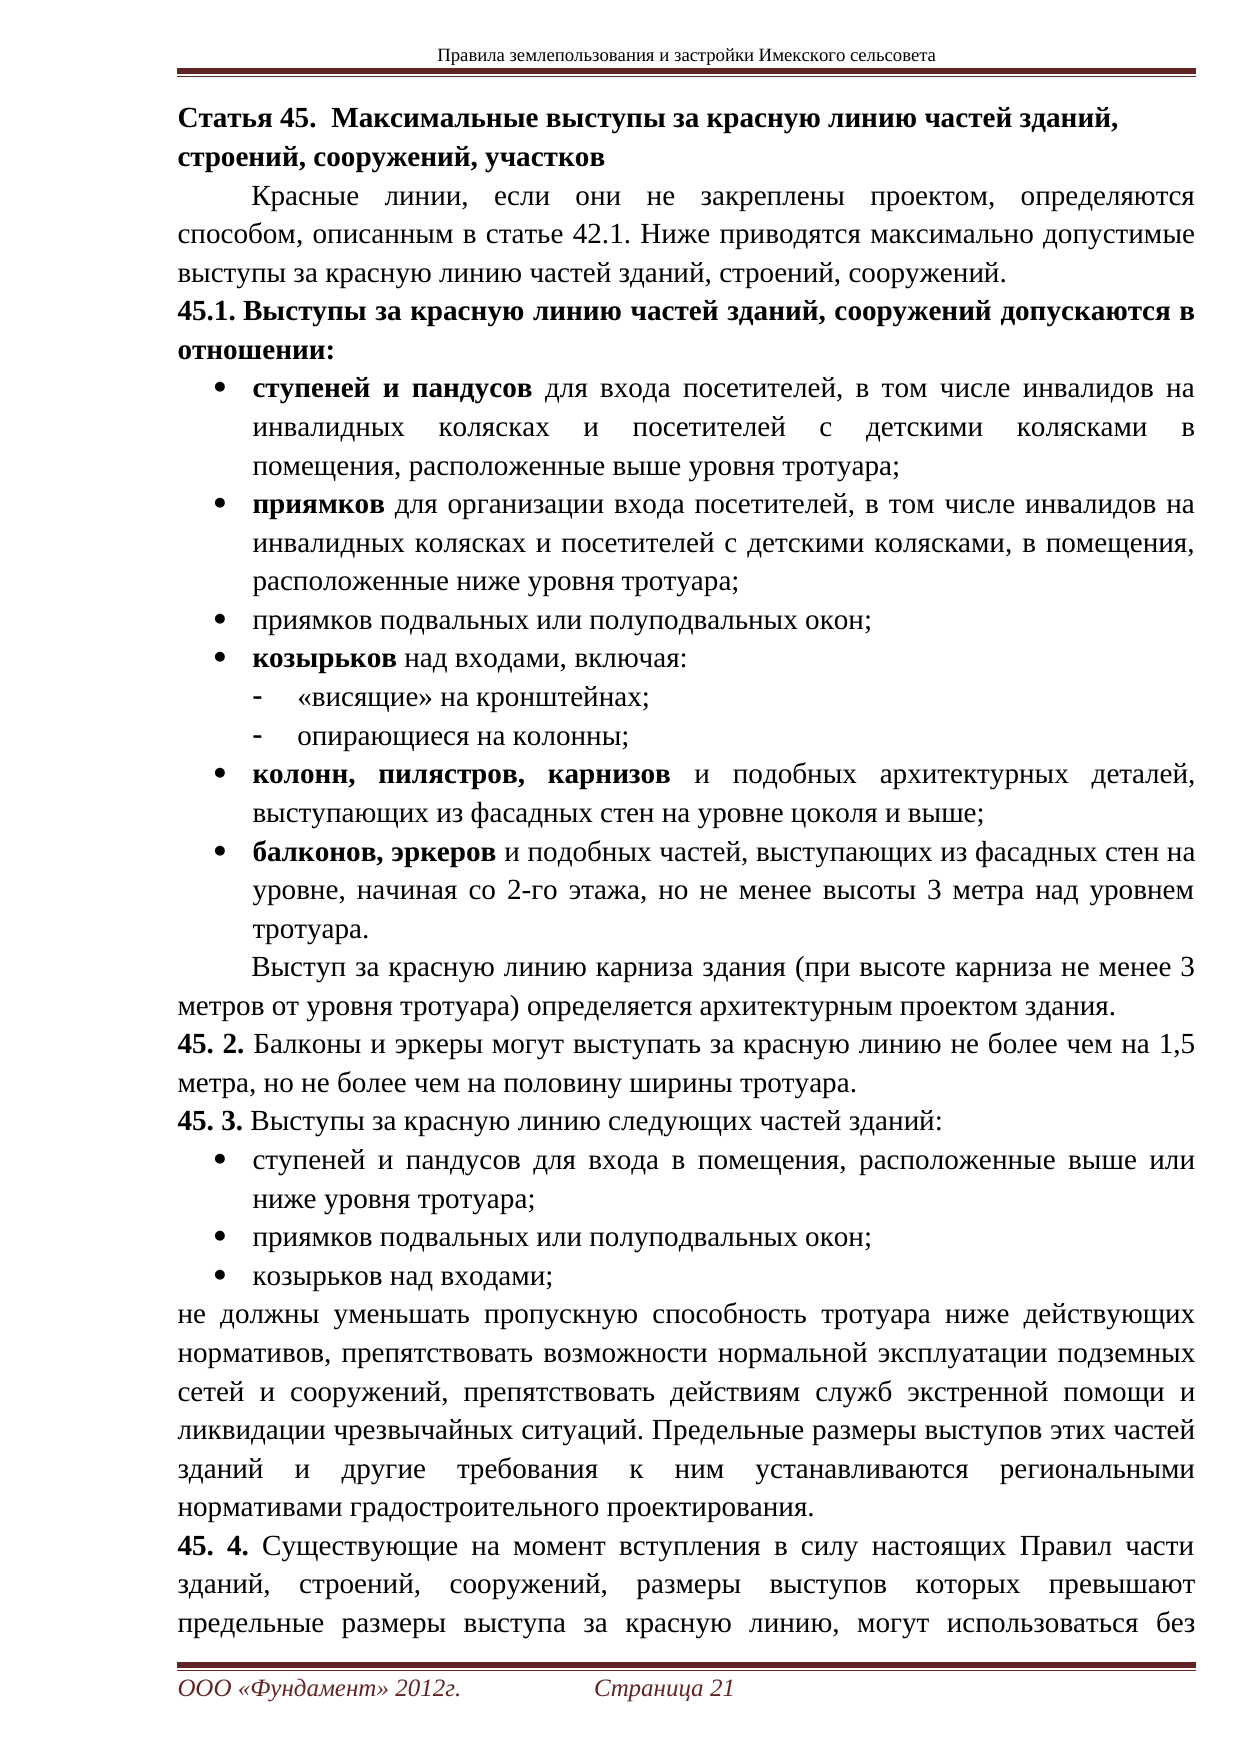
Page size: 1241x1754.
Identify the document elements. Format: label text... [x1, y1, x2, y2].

list ступеней и пандусов для входа посетителей, в том числе инвалидов на инвалидных колясках и посетителей с детскими колясками в помещения, расположенные выше уровня тротуара; [215, 370, 1196, 481]
text Статья 45. Максимальные выступы за красную линию частей зданий, строений, сооружений, участков [177, 101, 1196, 173]
list приямков подвальных или полуподвальных окон; [215, 1219, 1196, 1253]
text 45.1. Выступы за красную линию частей зданий, сооружений допускаются в отношении: [177, 293, 1196, 365]
text Красные линии, если они не закреплены проектом, определяются способом, описанным в статье 42.1. Ниже приводятся максимально допустимые выступы за красную линию частей зданий, строений, сооружений. [177, 178, 1196, 288]
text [177, 1528, 1196, 1638]
text не должны уменьшать пропускную способность тротуара ниже действующих нормативов, препятствовать возможности нормальной эксплуатации подземных сетей и сооружений, препятствовать действиям служб экстренной помощи и ликвидации чрезвычайных ситуаций. Предельные размеры выступов этих частей зданий и другие требования к ним устанавливаются региональными нормативами градостроительного проектирования. [177, 1297, 1196, 1523]
text 45. 3. Выступы за красную линию следующих частей зданий: [177, 1103, 1196, 1137]
list колонн, пилястров, карнизов и подобных архитектурных деталей, выступающих из фасадных стен на уровне цоколя и выше; [215, 756, 1196, 829]
list приямков подвальных или полуподвальных окон; [215, 602, 1196, 636]
text Выступ за красную линию карниза здания (при высоте карниза не менее 3 метров от уровня тротуара) определяется архитектурным проектом здания. [177, 949, 1196, 1021]
list «висящие» на кронштейнах; [252, 679, 1196, 713]
text 45. 2. Балконы и эркеры могут выступать за красную линию не более чем на 1,5 метра, но не более чем на половину ширины тротуара. [177, 1026, 1196, 1098]
list приямков для организации входа посетителей, в том числе инвалидов на инвалидных колясках и посетителей с детскими колясками, в помещения, расположенные ниже уровня тротуара; [215, 486, 1196, 597]
list козырьков над входами, включая: [215, 641, 1196, 674]
list козырьков над входами; [215, 1258, 1196, 1292]
list балконов, эркеров и подобных частей, выступающих из фасадных стен на уровне, начиная со 2-го этажа, но не менее высоты 3 метра над уровнем тротуара. [215, 834, 1196, 944]
list ступеней и пандусов для входа в помещения, расположенные выше или ниже уровня тротуара; [215, 1142, 1196, 1214]
list опирающиеся на колонны; [252, 718, 1196, 751]
